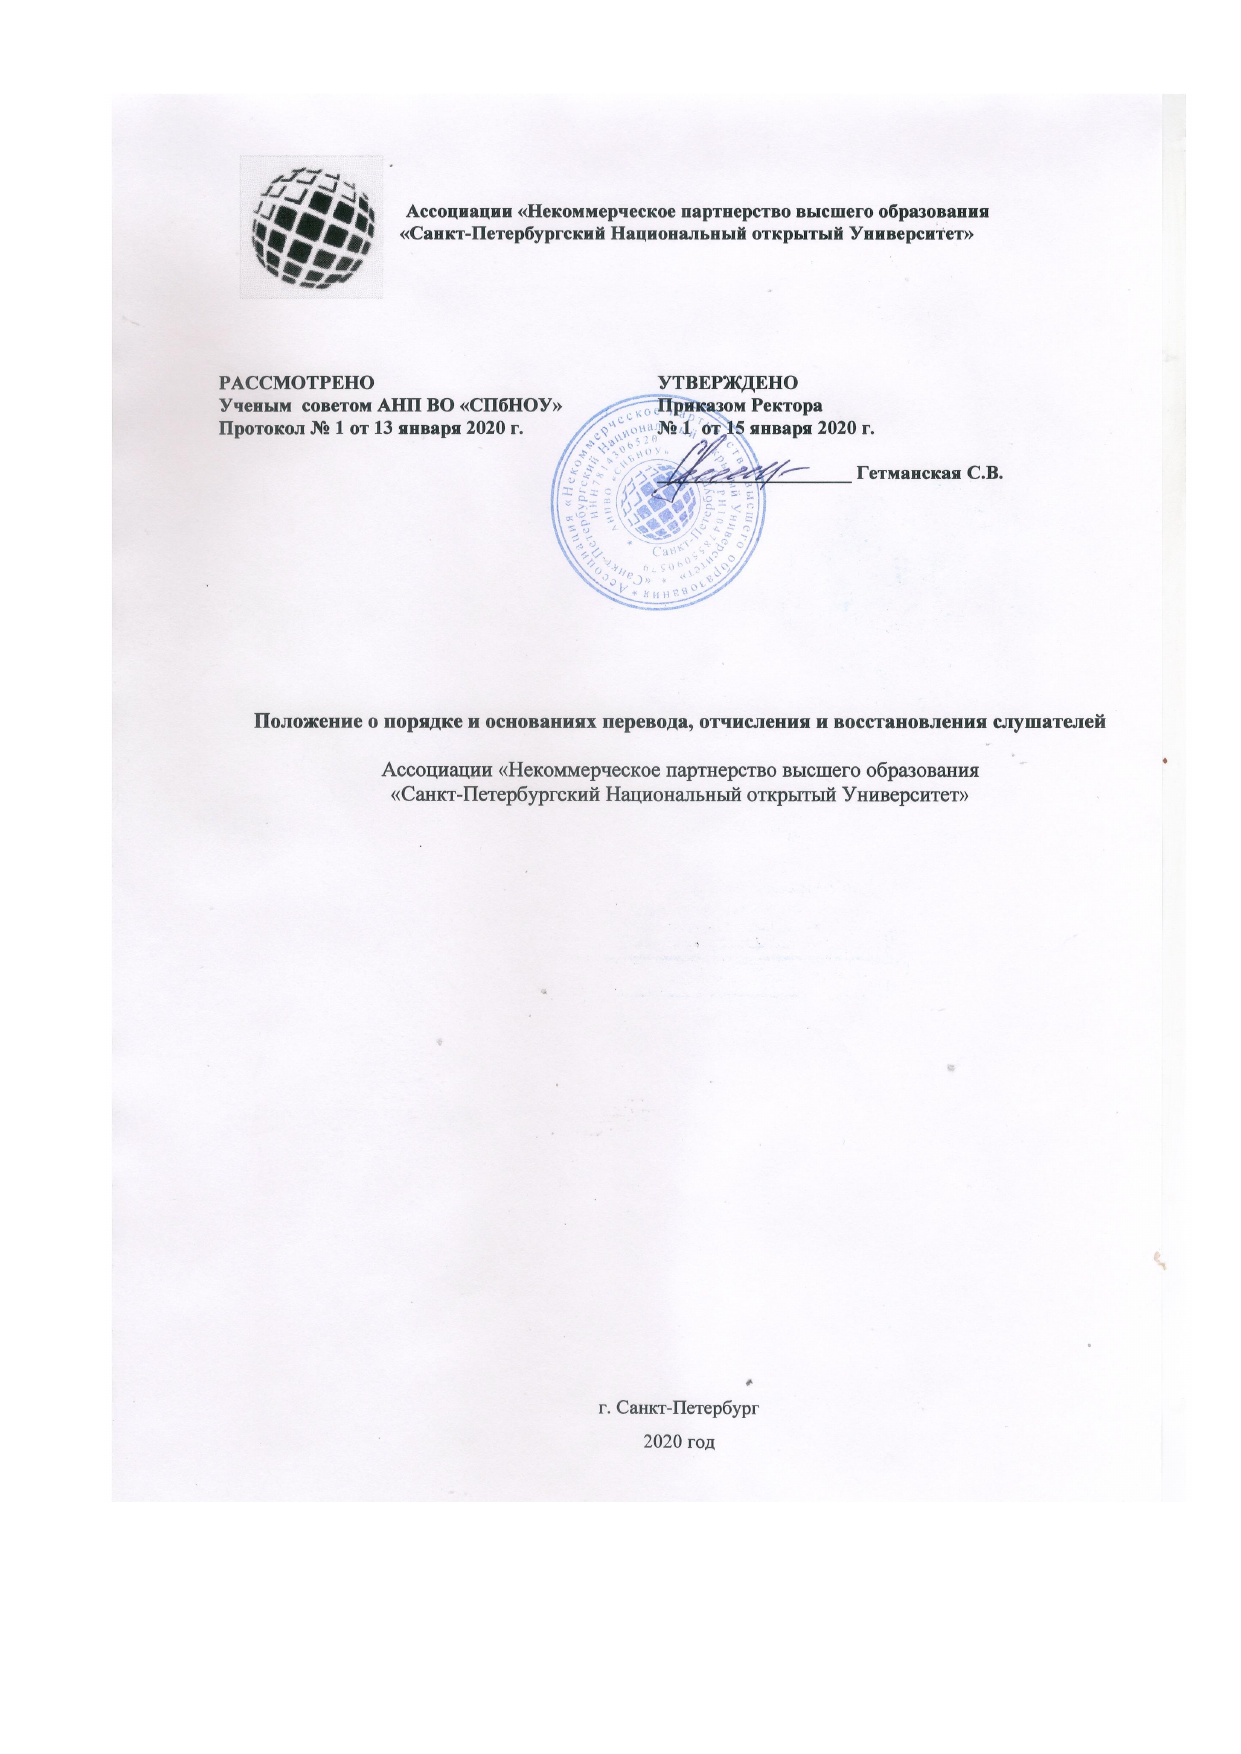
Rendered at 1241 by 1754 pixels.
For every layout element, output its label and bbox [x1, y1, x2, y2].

picture [104, 93, 1192, 1502]
